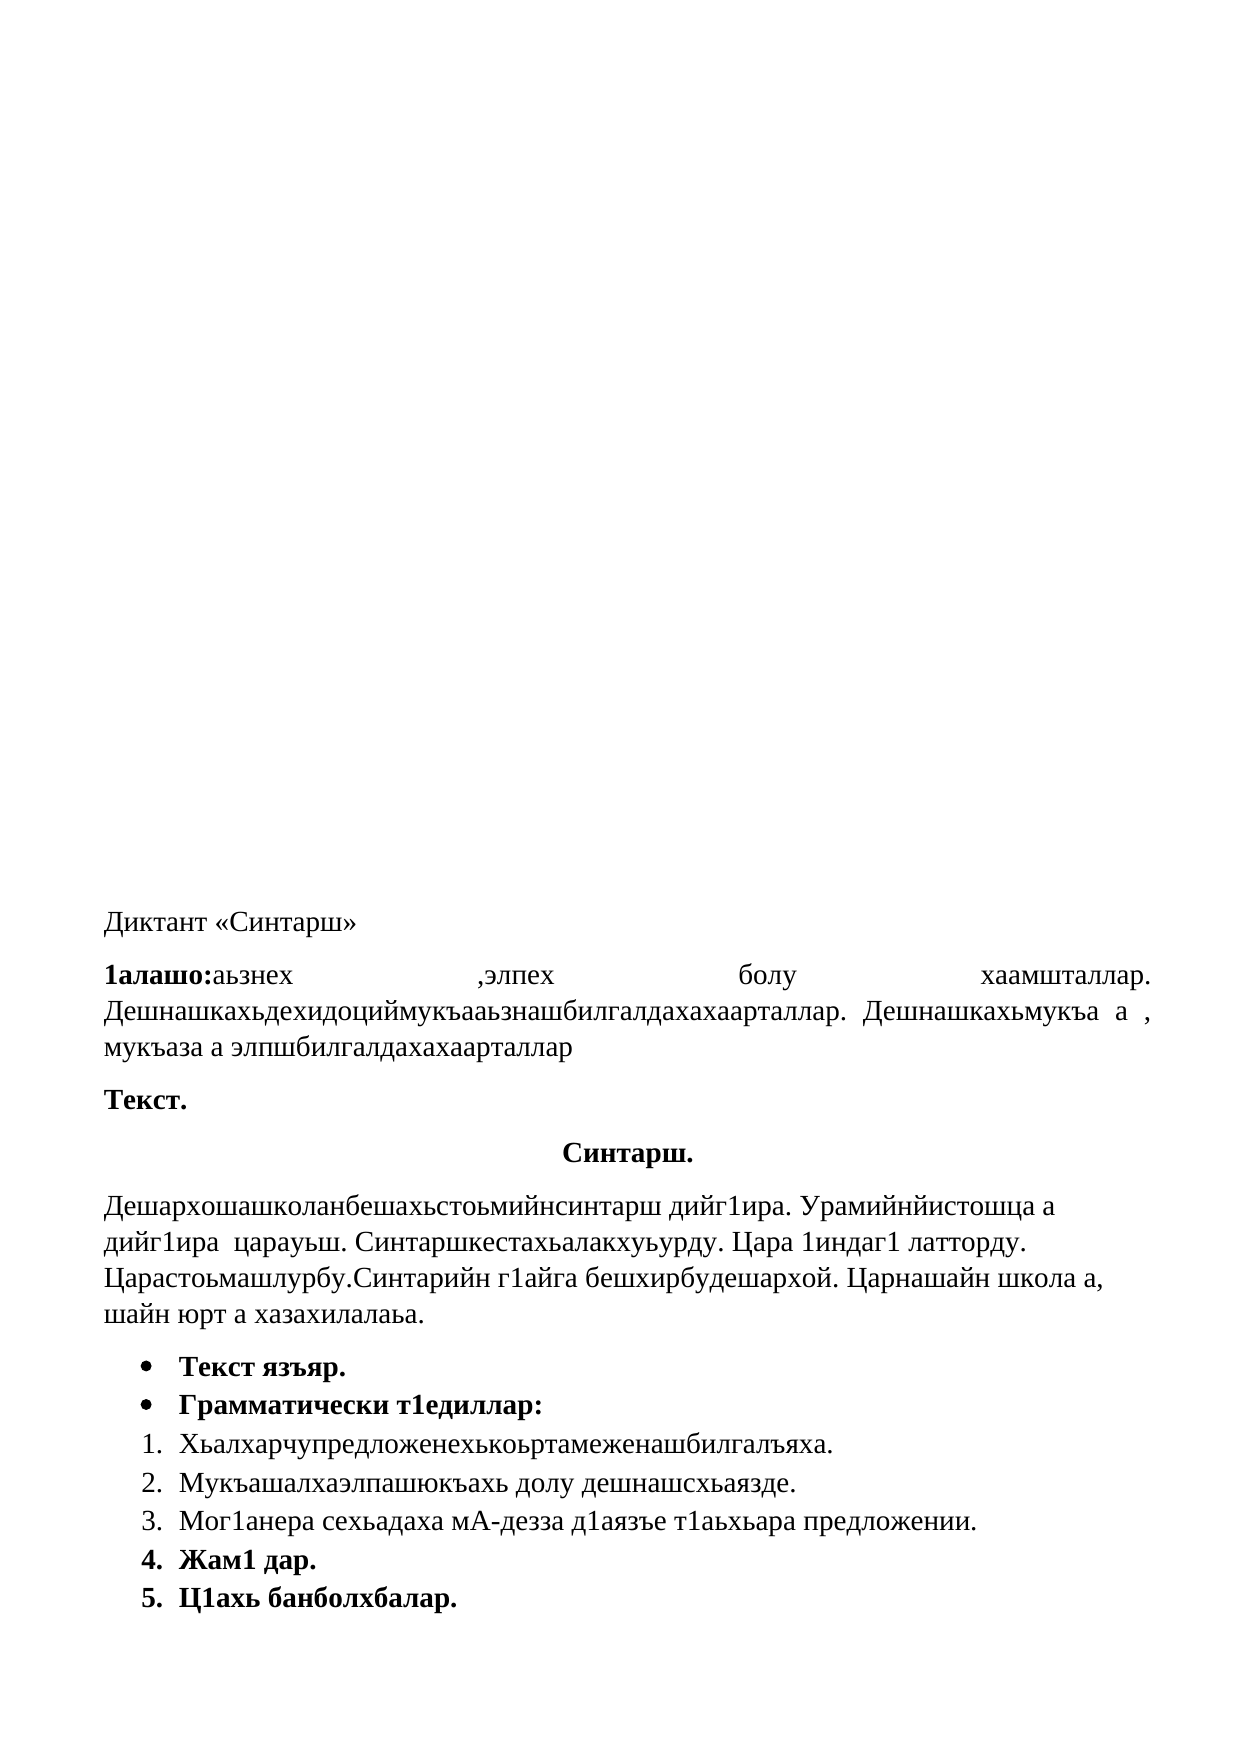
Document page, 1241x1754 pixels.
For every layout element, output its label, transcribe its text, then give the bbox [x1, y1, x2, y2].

text Диктант «Синтарш» [103, 904, 1152, 938]
list Текст язъяр. [141, 1349, 1152, 1382]
text Дешархошашколанбешахьстоьмийнсинтарш дийг1ира. Урамийнйистошца а дийг1ира царауьш. Синтаршкестахьалакхуьурду. Цара 1индаг1 латторду. Царастоьмашлурбу.Синтарийн г1айга бешхирбудешархой. Царнашайн школа а, шайн юрт а хазахилалаьа. [103, 1188, 1152, 1329]
list Мог1анера сехьадаха мА-дезза д1аязъе т1аьхьара предложении. [141, 1503, 1152, 1537]
text 1алашо:аьзнех ,элпех болу хаамшталлар. Дешнашкахьдехидоциймукъааьзнашбилгалдахахаарталлар. Дешнашкахьмукъа а , мукъаза а элпшбилгалдахахаарталлар [103, 957, 1152, 1063]
text Синтарш. [103, 1135, 1152, 1168]
text Текст. [103, 1082, 1152, 1116]
list Ц1ахь банболхбалар. [141, 1580, 1152, 1614]
list Хьалхарчупредложенехькоьртамеженашбилгалъяха. [141, 1426, 1152, 1460]
list Жам1 дар. [141, 1542, 1152, 1575]
list Мукъашалхаэлпашюкъахь долу дешнашсхьаязде. [141, 1465, 1152, 1498]
list Грамматически т1едиллар: [141, 1387, 1152, 1421]
